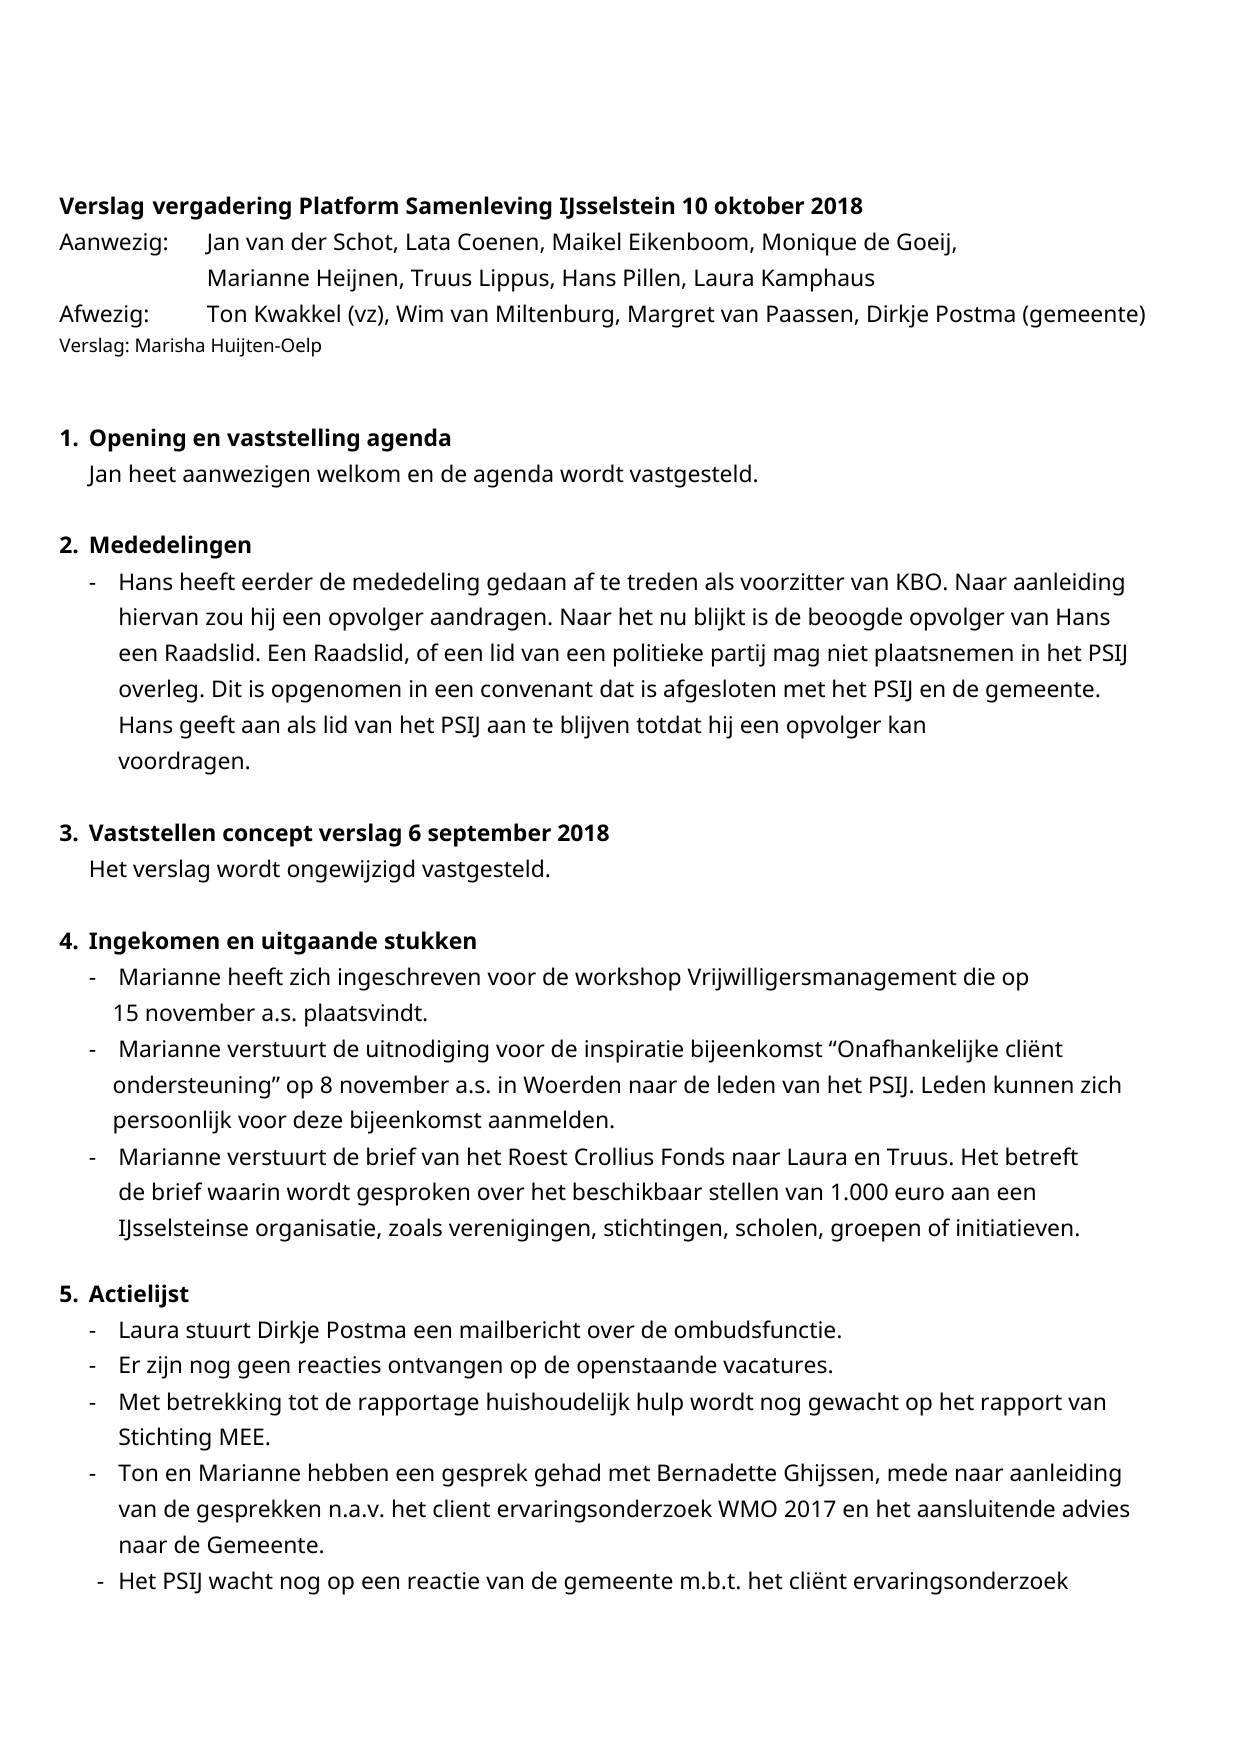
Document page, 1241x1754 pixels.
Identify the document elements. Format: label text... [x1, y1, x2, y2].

list Ingekomen en uitgaande stukken - Marianne heeft zich ingeschreven voor de workshop Vrijwilligersmanagement die op 15 november a.s. plaatsvindt. - Marianne verstuurt de uitnodiging voor de inspiratie bijeenkomst “Onafhankelijke cliënt ondersteuning” op 8 november a.s. in Woerden naar de leden van het PSIJ. Leden kunnen zich persoonlijk voor deze bijeenkomst aanmelden. - Marianne verstuurt de brief van het Roest Crollius Fonds naar Laura en Truus. Het betreft de brief waarin wordt gesproken over het beschikbaar stellen van 1.000 euro aan een IJsselsteinse organisatie, zoals verenigingen, stichtingen, scholen, groepen of initiatieven. [59, 925, 1181, 1274]
list Het PSIJ wacht nog op een reactie van de gemeente m.b.t. het cliënt ervaringsonderzoek [97, 1565, 1181, 1596]
list Opening en vaststelling agenda Jan heet aanwezigen welkom en de agenda wordt vastgesteld. [59, 422, 1181, 489]
list Actielijst - Laura stuurt Dirkje Postma een mailbericht over de ombudsfunctie. - Er zijn nog geen reacties ontvangen op de openstaande vacatures. - Met betrekking tot de rapportage huishoudelijk hulp wordt nog gewacht op het rapport van Stichting MEE. - Ton en Marianne hebben een gesprek gehad met Bernadette Ghijssen, mede naar aanleiding [59, 1278, 1181, 1488]
list van de gesprekken n.a.v. het client ervaringsonderzoek WMO 2017 en het aansluitende advies [89, 1493, 1181, 1524]
list naar de Gemeente. [89, 1529, 1181, 1560]
text Marianne Heijnen, Truus Lippus, Hans Pillen, Laura Kamphaus [59, 262, 1181, 293]
list Mededelingen - Hans heeft eerder de mededeling gedaan af te treden als voorzitter van KBO. Naar aanleiding hiervan zou hij een opvolger aandragen. Naar het nu blijkt is de beoogde opvolger van Hans een Raadslid. Een Raadslid, of een lid van een politieke partij mag niet plaatsnemen in het PSIJ overleg. Dit is opgenomen in een convenant dat is afgesloten met het PSIJ en de gemeente. Hans geeft aan als lid van het PSIJ aan te blijven totdat hij een opvolger kan voordragen. [59, 529, 1181, 776]
list Vaststellen concept verslag 6 september 2018 [59, 817, 1181, 848]
text Het verslag wordt ongewijzigd vastgesteld. [89, 853, 1181, 884]
text Afwezig: Ton Kwakkel (vz), Wim van Miltenburg, Margret van Paassen, Dirkje Postma (gemeente) Verslag: Marisha Huijten-Oelp [59, 298, 1181, 418]
text Verslag vergadering Platform Samenleving IJsselstein 10 oktober 2018 Aanwezig: Jan van der Schot, Lata Coenen, Maikel Eikenboom, Monique de Goeij, [59, 190, 1181, 257]
